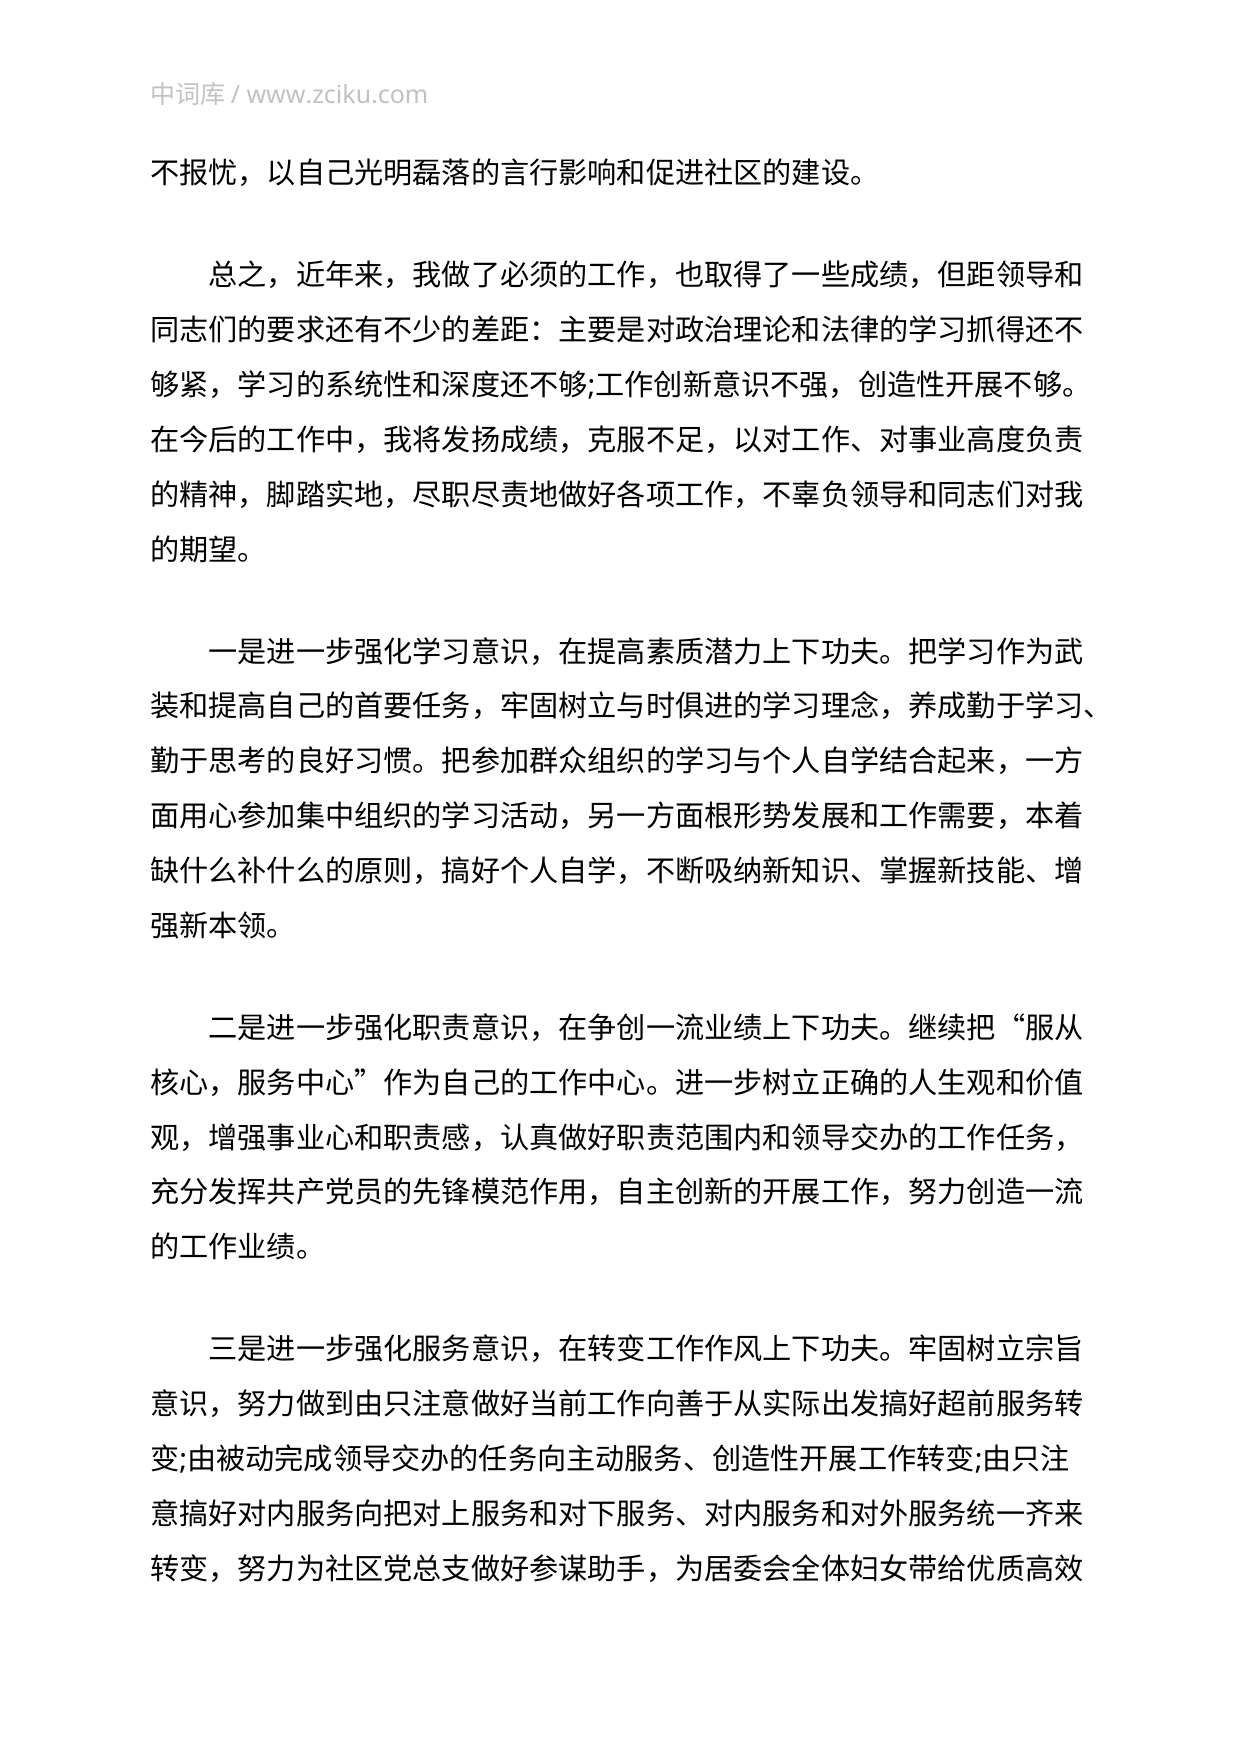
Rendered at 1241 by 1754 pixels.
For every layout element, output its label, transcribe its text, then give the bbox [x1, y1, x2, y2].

text 二是进一步强化职责意识，在争创一流业绩上下功夫。继续把“服从核心，服务中心”作为自己的工作中心。进一步树立正确的人生观和价值观，增强事业心和职责感，认真做好职责范围内和领导交办的工作任务，充分发挥共产党员的先锋模范作用，自主创新的开展工作，努力创造一流的工作业绩。 [150, 1004, 1090, 1266]
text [150, 150, 1090, 192]
text 总之，近年来，我做了必须的工作，也取得了一些成绩，但距领导和同志们的要求还有不少的差距：主要是对政治理论和法律的学习抓得还不够紧，学习的系统性和深度还不够;工作创新意识不强，创造性开展不够。在今后的工作中，我将发扬成绩，克服不足，以对工作、对事业高度负责的精神，脚踏实地，尽职尽责地做好各项工作，不辜负领导和同志们对我的期望。 [150, 252, 1090, 569]
text 一是进一步强化学习意识，在提高素质潜力上下功夫。把学习作为武装和提高自己的首要任务，牢固树立与时俱进的学习理念，养成勤于学习、勤于思考的良好习惯。把参加群众组织的学习与个人自学结合起来，一方面用心参加集中组织的学习活动，另一方面根形势发展和工作需要，本着缺什么补什么的原则，搞好个人自学，不断吸纳新知识、掌握新技能、增强新本领。 [150, 628, 1090, 945]
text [150, 1326, 1090, 1588]
